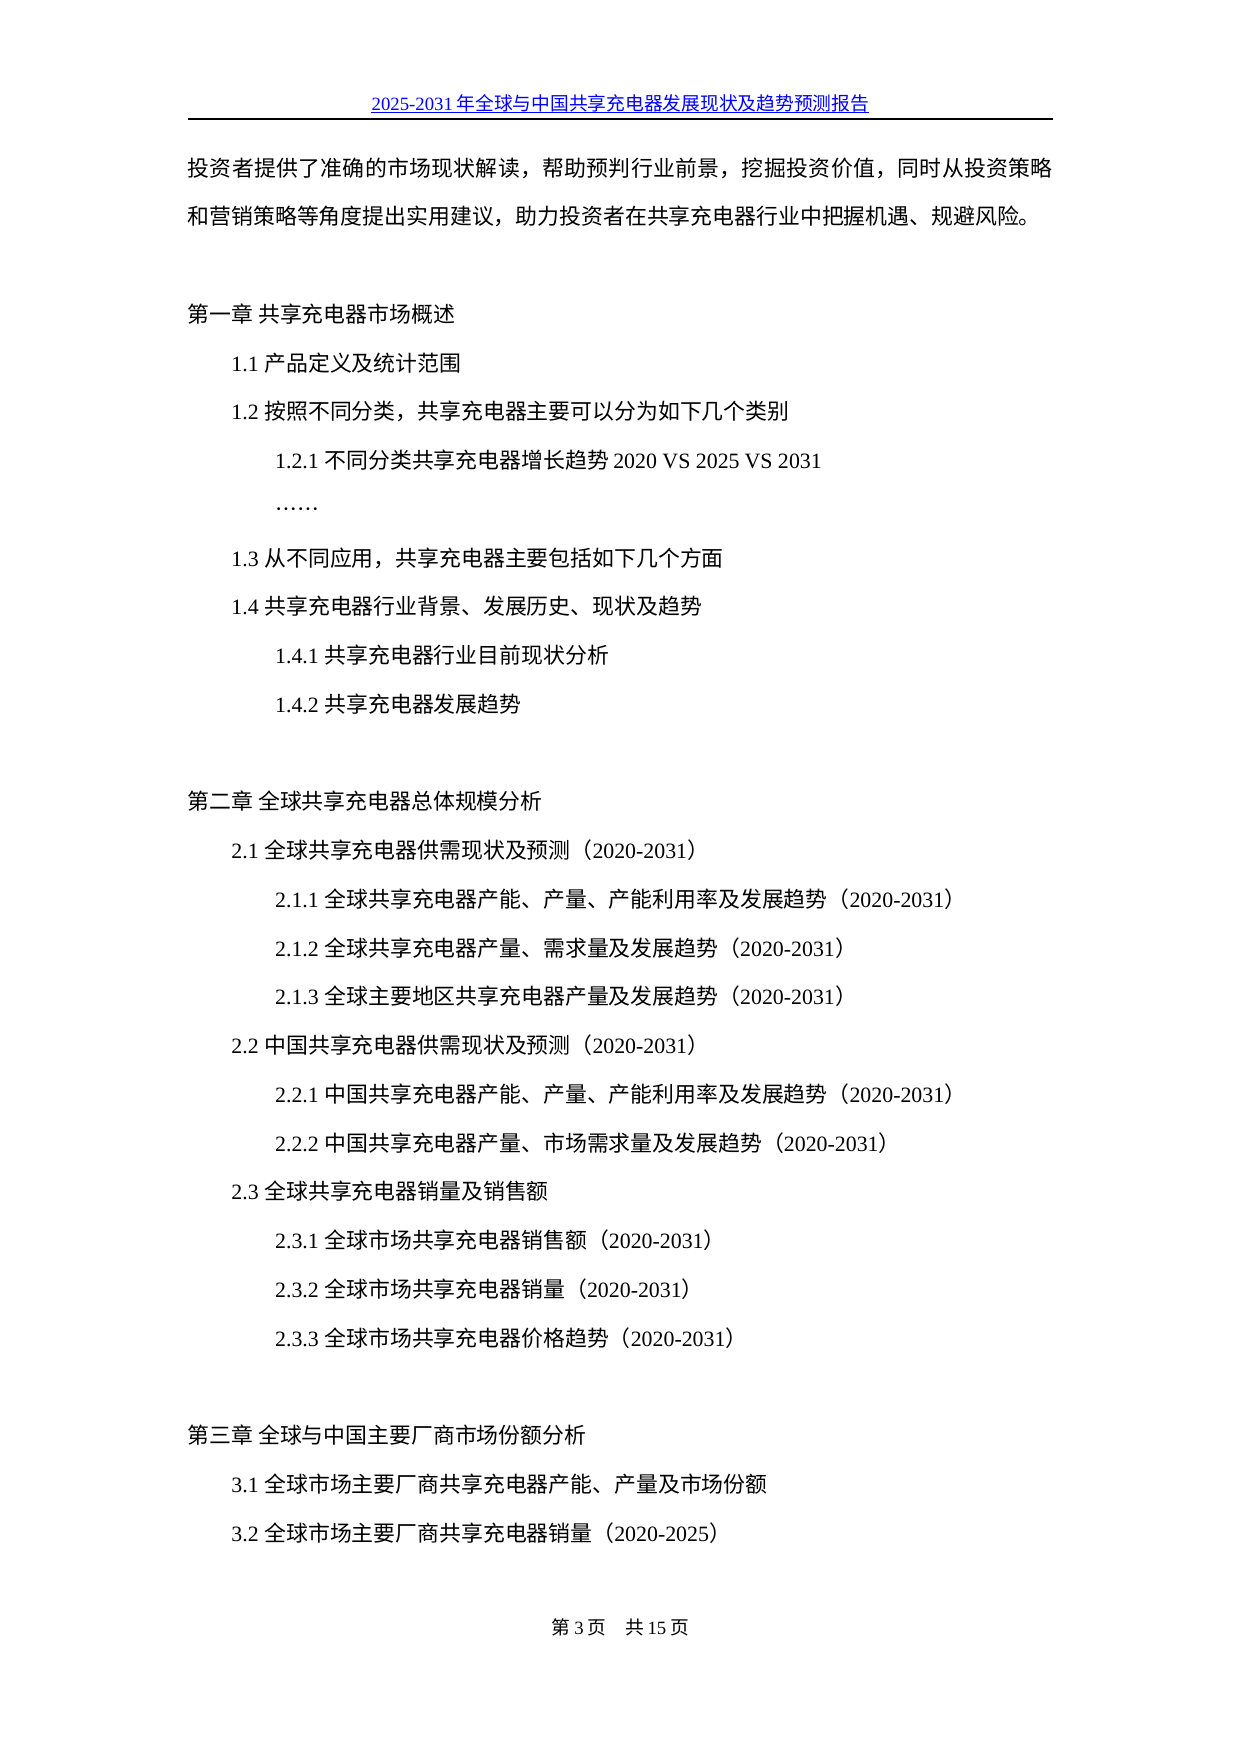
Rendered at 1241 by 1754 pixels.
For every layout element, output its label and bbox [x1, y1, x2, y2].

text [187, 150, 1053, 1548]
